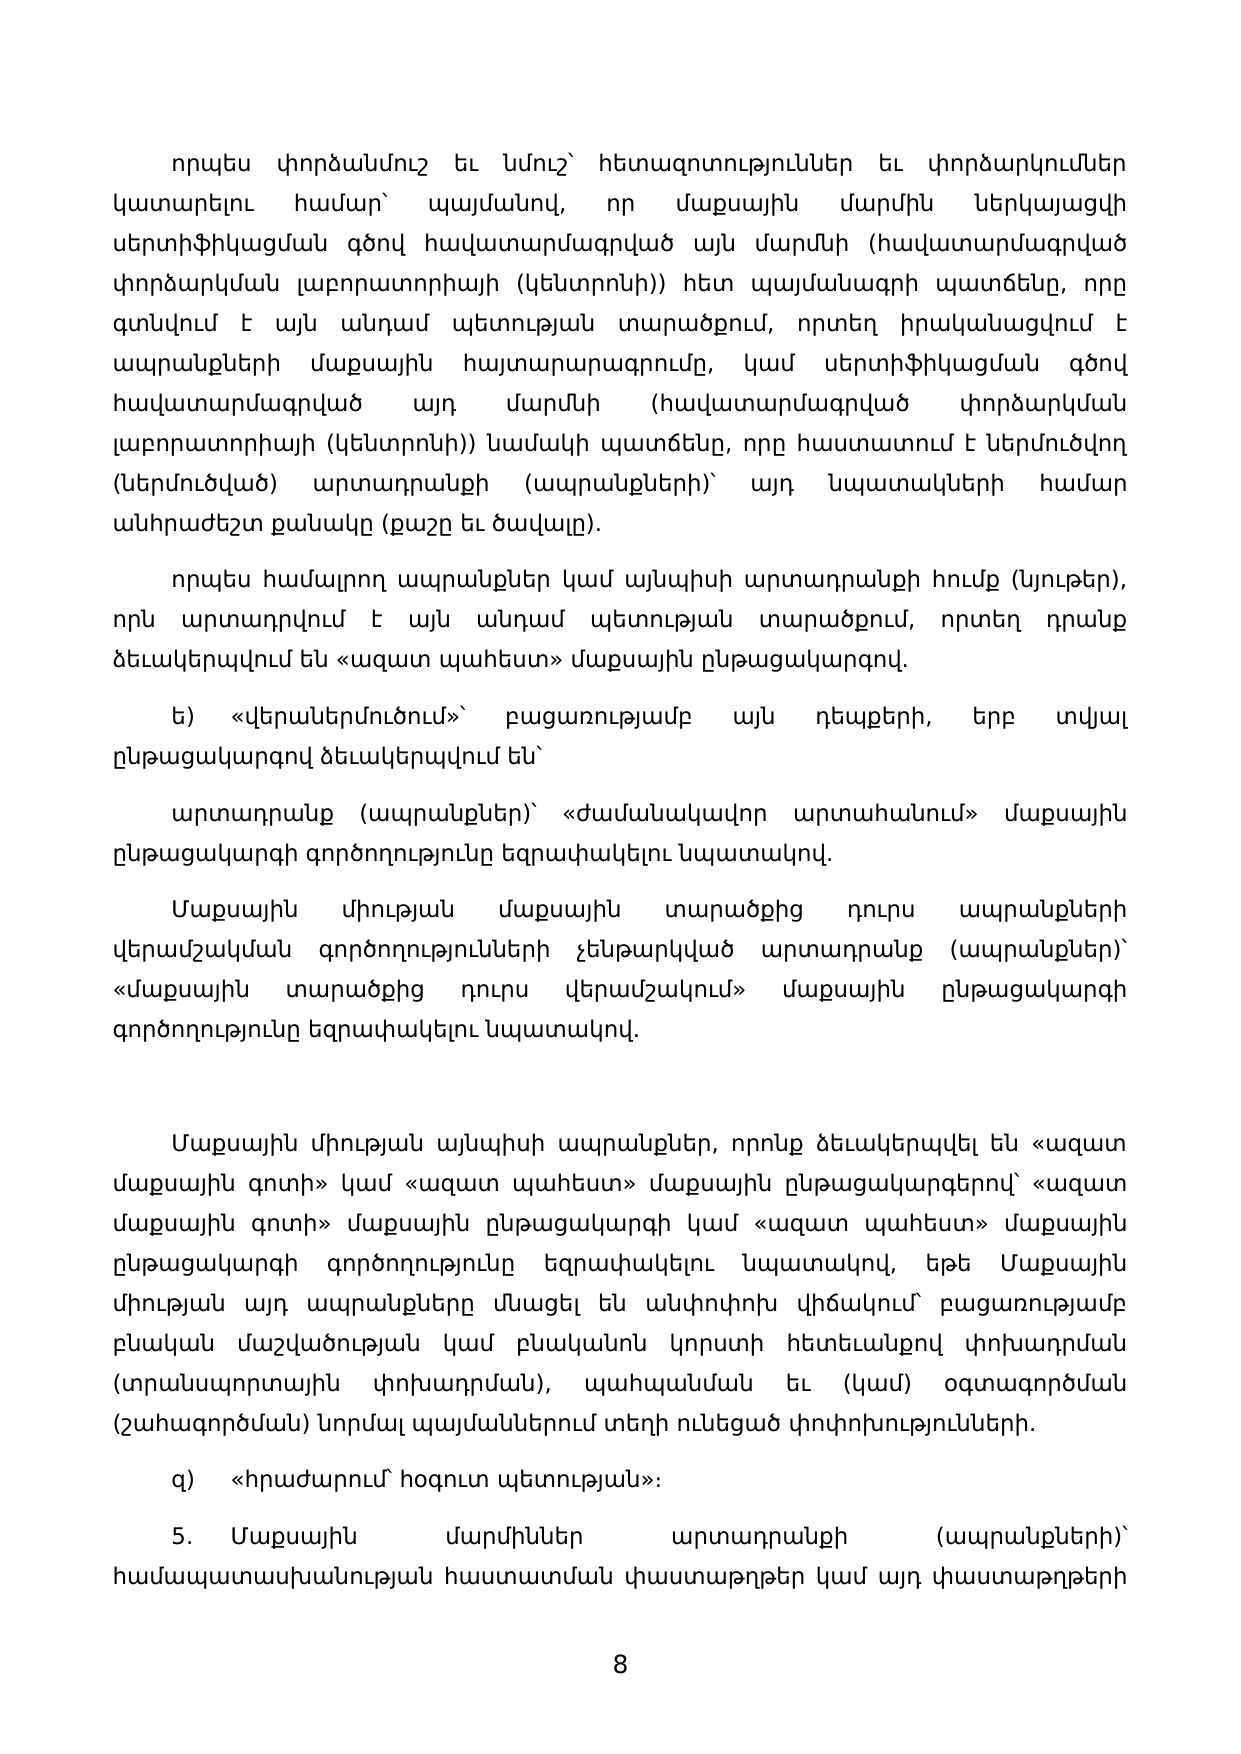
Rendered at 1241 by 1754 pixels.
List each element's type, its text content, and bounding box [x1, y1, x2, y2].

text Մաքսային միության մաքսային տարածքից դուրս ապրանքների վերամշակման գործողությունների չենթարկված արտադրանք (ապրանքներ)՝ «մաքսային տարածքից դուրս վերամշակում» մաքսային ընթացակարգի գործողությունը եզրափակելու նպատակով. [112, 897, 1128, 1043]
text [112, 1523, 1128, 1590]
text Մաքսային միության այնպիսի ապրանքներ, որոնք ձեւակերպվել են «ազատ մաքսային գոտի» կամ «ազատ պահեստ» մաքսային ընթացակարգերով՝ «ազատ մաքսային գոտի» մաքսային ընթացակարգի կամ «ազատ պահեստ» մաքսային ընթացակարգի գործողությունը եզրափակելու նպատակով, եթե Մաքսային միության այդ ապրանքները մնացել են անփոփոխ վիճակում՝ բացառությամբ բնական մաշվածության կամ բնականոն կորստի հետեւանքով փոխադրման (տրանսպորտային փոխադրման), պահպանման եւ (կամ) օգտագործման (շահագործման) նորմալ պայմաններում տեղի ունեցած փոփոխությունների. [112, 1130, 1128, 1437]
text արտադրանք (ապրանքներ)՝ «ժամանակավոր արտահանում» մաքսային ընթացակարգի գործողությունը եզրափակելու նպատակով. [112, 800, 1128, 867]
text զ) «հրաժարում՝ հօգուտ պետության»։ [112, 1467, 1128, 1493]
text ե) «վերաներմուծում»՝ բացառությամբ այն դեպքերի, երբ տվյալ ընթացակարգով ձեւակերպվում են՝ [112, 703, 1128, 770]
text որպես համալրող ապրանքներ կամ այնպիսի արտադրանքի հումք (նյութեր), որն արտադրվում է այն անդամ պետության տարածքում, որտեղ դրանք ձեւակերպվում են «ազատ պահեստ» մաքսային ընթացակարգով. [112, 567, 1128, 673]
text որպես փորձանմուշ եւ նմուշ՝ հետազոտություններ եւ փորձարկումներ կատարելու համար՝ պայմանով, որ մաքսային մարմին ներկայացվի սերտիֆիկացման գծով հավատարմագրված այն մարմնի (հավատարմագրված փորձարկման լաբորատորիայի (կենտրոնի)) հետ պայմանագրի պատճենը, որը գտնվում է այն անդամ պետության տարածքում, որտեղ իրականացվում է ապրանքների մաքսային հայտարարագրումը, կամ սերտիֆիկացման գծով հավատարմագրված այդ մարմնի (հավատարմագրված փորձարկման լաբորատորիայի (կենտրոնի)) նամակի պատճենը, որը հաստատում է ներմուծվող (ներմուծված) արտադրանքի (ապրանքների)՝ այդ նպատակների համար անհրաժեշտ քանակը (քաշը եւ ծավալը). [112, 150, 1128, 537]
